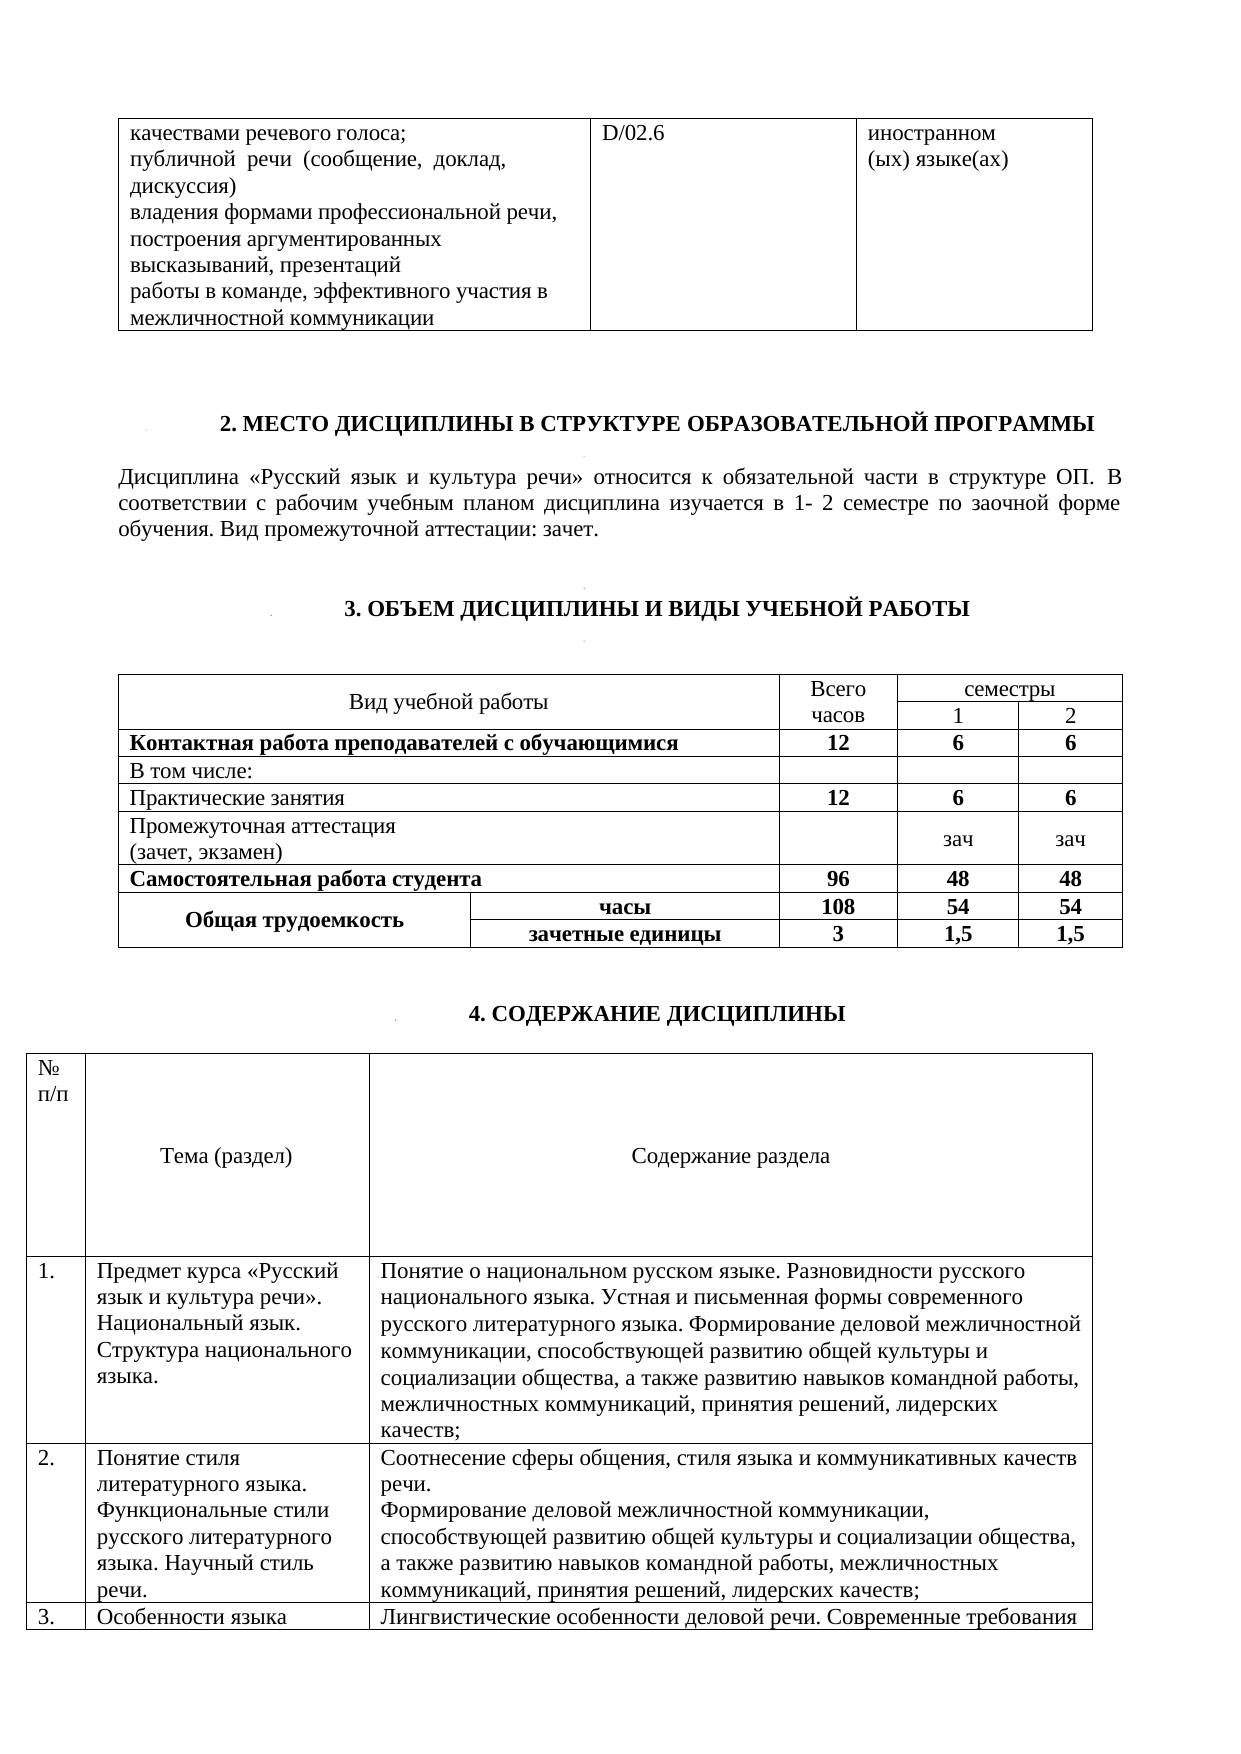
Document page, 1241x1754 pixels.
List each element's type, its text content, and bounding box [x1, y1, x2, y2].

table_cell 54 [898, 893, 1018, 919]
table_cell [898, 757, 1018, 783]
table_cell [86, 1603, 369, 1629]
table_cell зач [1019, 812, 1122, 864]
table_cell 12 [780, 784, 897, 811]
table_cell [370, 1603, 1092, 1629]
table_cell 48 [1019, 865, 1122, 892]
table_header Содержание раздела [370, 1054, 1092, 1256]
table_header № п/п [27, 1054, 85, 1256]
table_cell 1,5 [1019, 920, 1122, 947]
table_cell Самостоятельная работа студента [119, 865, 779, 892]
table_cell зачетные единицы [471, 920, 779, 947]
table_cell Общая трудоемкость [119, 893, 470, 947]
table_cell 6 [898, 784, 1018, 811]
table_cell 6 [1019, 784, 1122, 811]
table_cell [857, 119, 1092, 330]
table_cell В том числе: [119, 757, 779, 783]
table_cell 1 [898, 702, 1018, 728]
list 3. ОБЪЕМ ДИСЦИПЛИНЫ И ВИДЫ УЧЕБНОЙ РАБОТЫ [118, 594, 1122, 621]
table_cell 1. [27, 1257, 85, 1443]
table_cell 3 [780, 920, 897, 947]
table_cell 96 [780, 865, 897, 892]
table_cell Соотнесение сферы общения, стиля языка и коммуникативных качеств речи. Формирование деловой межличностной коммуникации, способствующей развитию общей культуры и социализации общества, а также развитию навыков командной работы, межличностных коммуникаций, принятия решений, лидерских качеств; [370, 1444, 1092, 1602]
table_cell 3. [27, 1603, 85, 1629]
table_cell 108 [780, 893, 897, 919]
table_header Всего часов [780, 675, 897, 728]
table_cell Понятие о национальном русском языке. Разновидности русского национального языка. Устная и письменная формы современного русского литературного языка. Формирование деловой межличностной коммуникации, способствующей развитию общей культуры и социализации общества, а также развитию навыков командной работы, межличностных коммуникаций, принятия решений, лидерских качеств; [370, 1257, 1092, 1443]
table_header семестры [898, 675, 1122, 701]
table_cell 6 [1019, 730, 1122, 756]
list 4. СОДЕРЖАНИЕ ДИСЦИПЛИНЫ [118, 1000, 1122, 1027]
table_cell 48 [898, 865, 1018, 892]
table_cell [1019, 757, 1122, 783]
table_cell часы [471, 893, 779, 919]
table_cell [780, 757, 897, 783]
table_cell 2. [27, 1444, 85, 1602]
table_cell зач [898, 812, 1018, 864]
table_cell Практические занятия [119, 784, 779, 811]
text Дисциплина «Русский язык и культура речи» относится к обязательной части в структуре ОП. В соответствии с рабочим учебным планом дисциплина изучается в 1- 2 семестре по заочной форме обучения. Вид промежуточной аттестации: зачет. [118, 463, 1122, 542]
table_cell Предмет курса «Русский язык и культура речи». Национальный язык. Структура национального языка. [86, 1257, 369, 1443]
table_cell Промежуточная аттестация (зачет, экзамен) [119, 812, 779, 864]
table_cell Понятие стиля литературного языка. Функциональные стили русского литературного языка. Научный стиль речи. [86, 1444, 369, 1602]
list 2. МЕСТО ДИСЦИПЛИНЫ В СТРУКТУРЕ ОБРАЗОВАТЕЛЬНОЙ ПРОГРАММЫ [118, 410, 1122, 436]
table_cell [591, 119, 856, 330]
table_cell 12 [780, 730, 897, 756]
table_header Тема (раздел) [86, 1054, 369, 1256]
table_cell 2 [1019, 702, 1122, 728]
table_cell 1,5 [898, 920, 1018, 947]
table_cell 6 [898, 730, 1018, 756]
table_cell [780, 812, 897, 864]
table_header Вид учебной работы [119, 675, 779, 728]
table_cell Контактная работа преподавателей с обучающимися [119, 730, 779, 756]
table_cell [119, 119, 590, 330]
table_cell 54 [1019, 893, 1122, 919]
